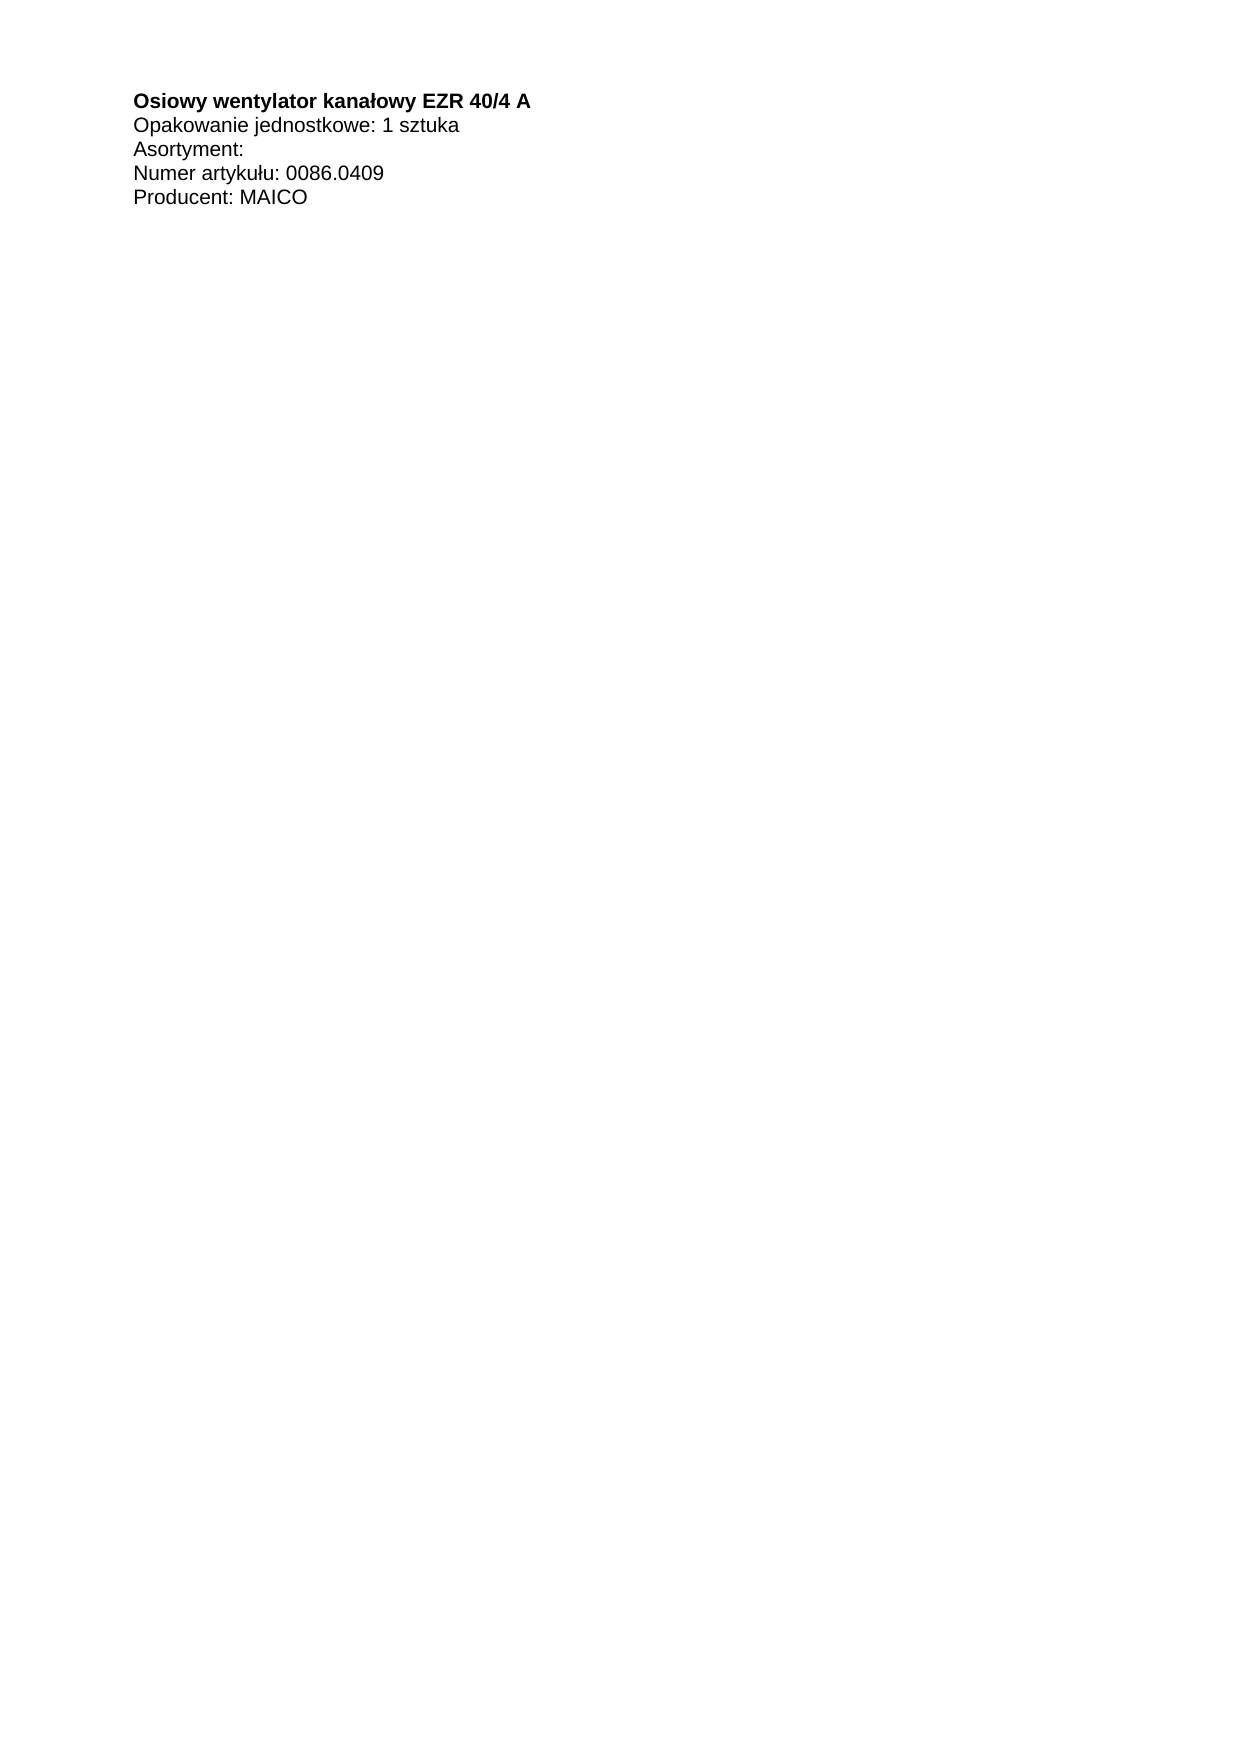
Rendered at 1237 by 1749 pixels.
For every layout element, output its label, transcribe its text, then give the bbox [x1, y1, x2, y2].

text Osiowy wentylator kanałowy EZR 40/4 AOpakowanie jednostkowe: 1 sztukaAsortyment: Numer artykułu: 0086.0409Producent: MAICO [133, 89, 1148, 208]
